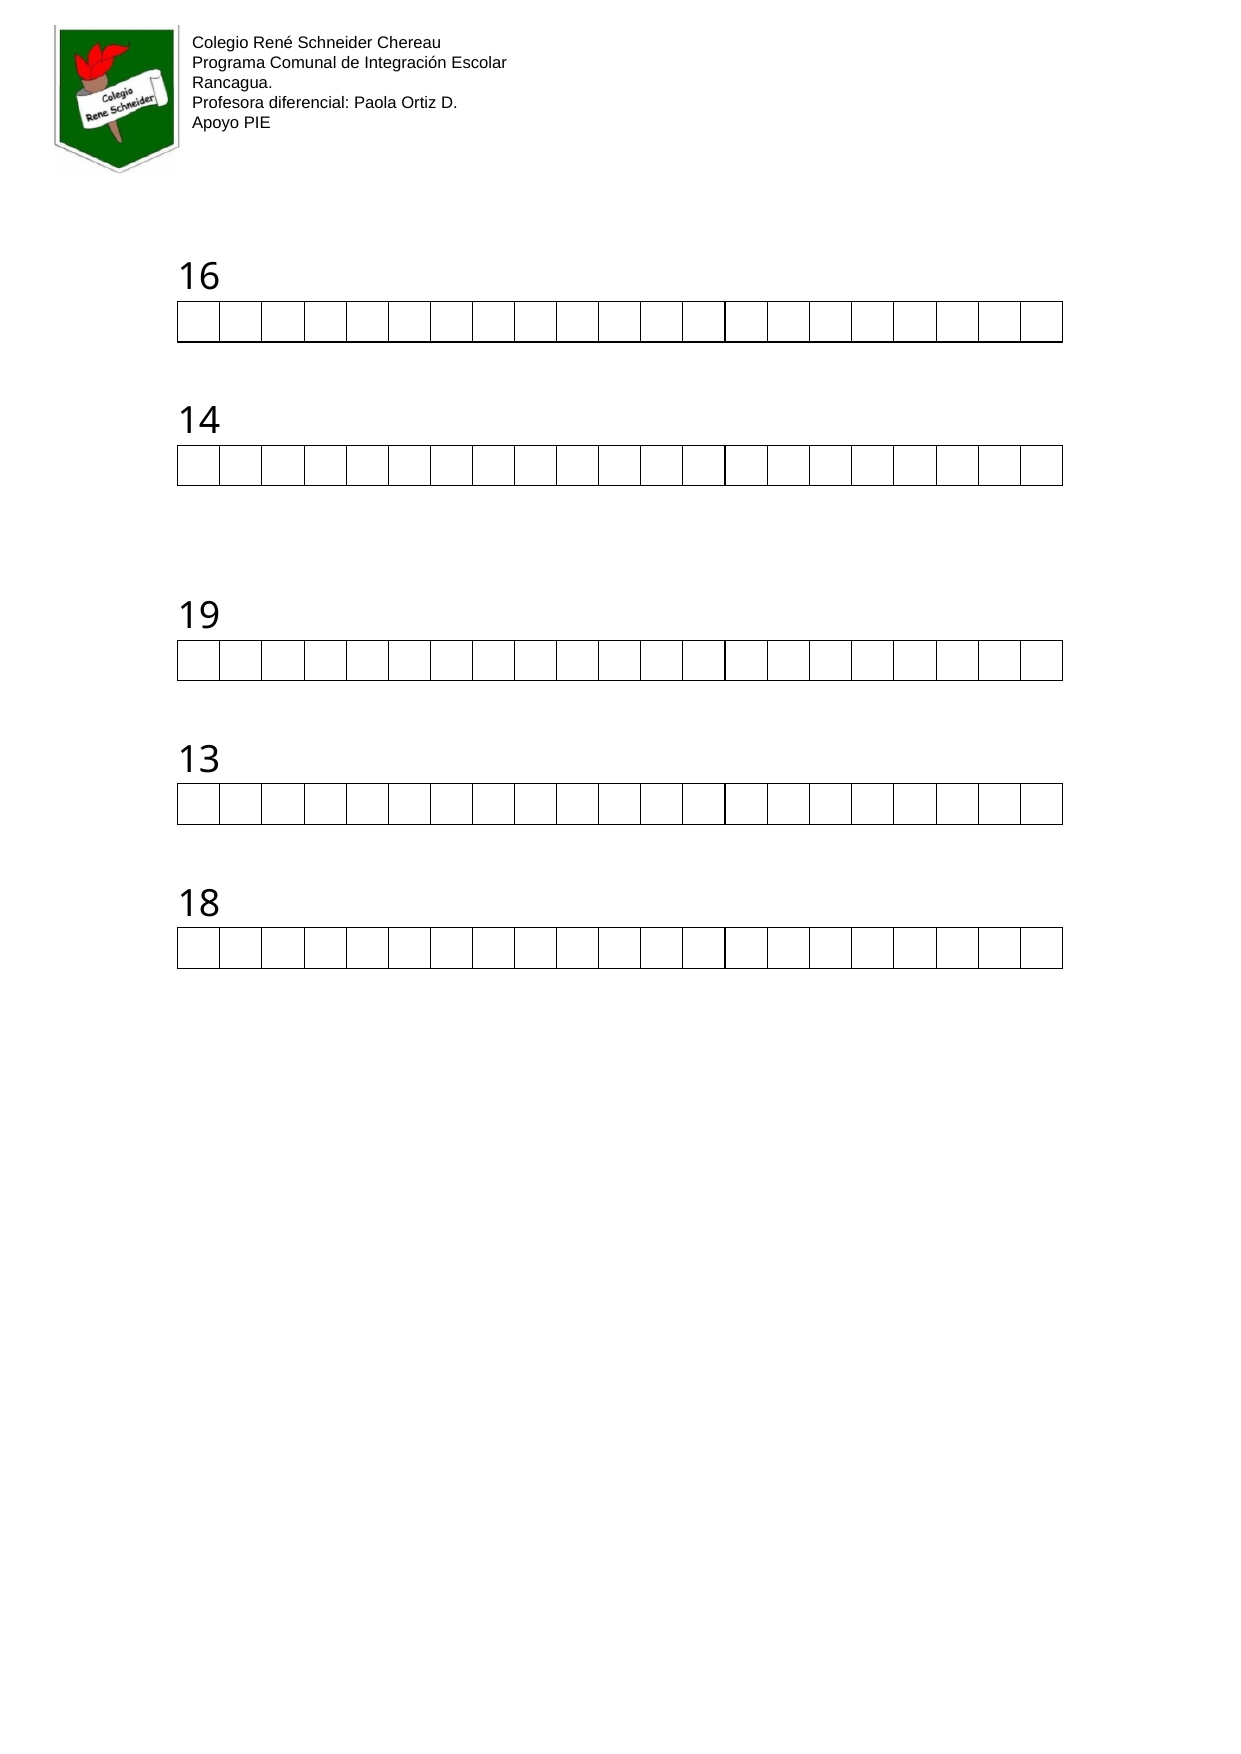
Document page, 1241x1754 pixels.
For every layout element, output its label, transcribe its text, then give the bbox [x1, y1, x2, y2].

table_header [937, 302, 978, 341]
table_header [515, 784, 556, 824]
table_header [979, 302, 1020, 341]
table_header [305, 928, 346, 968]
table_header [979, 446, 1020, 485]
table_header [557, 928, 598, 968]
table_header [305, 302, 346, 341]
table_header [473, 446, 514, 485]
table_header [852, 641, 893, 680]
table_header [389, 446, 430, 485]
text 18 [177, 876, 1063, 927]
table_header [894, 784, 936, 824]
table_header [937, 641, 978, 680]
table_header [852, 446, 893, 485]
table_header [178, 641, 219, 680]
table_header [768, 302, 809, 341]
table_header [979, 641, 1020, 680]
table_header [305, 784, 346, 824]
table_header [726, 784, 767, 824]
table_header [683, 446, 724, 485]
table_header [305, 641, 346, 680]
table_header [178, 446, 219, 485]
table_header [347, 928, 388, 968]
table_header [641, 784, 682, 824]
table_header [557, 302, 598, 341]
text 14 [177, 393, 1063, 444]
table_header [810, 302, 851, 341]
table_header [347, 641, 388, 680]
table_header [347, 302, 388, 341]
table_header [810, 784, 851, 824]
table_header [389, 784, 430, 824]
table_header [726, 302, 767, 341]
table_header [894, 446, 936, 485]
table_header [1021, 446, 1062, 485]
table_header [431, 446, 472, 485]
table_header [473, 641, 514, 680]
table_header [1021, 641, 1062, 680]
table_header [894, 928, 936, 968]
table_header [937, 784, 978, 824]
picture [53, 25, 180, 173]
table_header [262, 446, 304, 485]
table_header [178, 302, 219, 341]
table_header [557, 641, 598, 680]
table_header [347, 446, 388, 485]
table_header [726, 446, 767, 485]
table_header [894, 302, 936, 341]
table_header [852, 302, 893, 341]
table_header [262, 641, 304, 680]
table_header [852, 928, 893, 968]
table_header [220, 302, 261, 341]
text 19 [177, 588, 1063, 639]
table_header [431, 784, 472, 824]
table_header [431, 641, 472, 680]
text 16 [177, 250, 1063, 301]
table_header [810, 641, 851, 680]
table_header [852, 784, 893, 824]
table_header [641, 446, 682, 485]
table_header [768, 446, 809, 485]
table_header [262, 302, 304, 341]
table_header [389, 641, 430, 680]
table_header [1021, 784, 1062, 824]
table_header [894, 641, 936, 680]
table_header [220, 446, 261, 485]
table_header [262, 928, 304, 968]
table_header [599, 446, 640, 485]
table_header [262, 784, 304, 824]
table_header [220, 928, 261, 968]
table_header [810, 928, 851, 968]
table_header [178, 784, 219, 824]
table_header [768, 641, 809, 680]
table_header [220, 641, 261, 680]
table_header [683, 928, 724, 968]
table_header [473, 928, 514, 968]
table_header [979, 928, 1020, 968]
table_header [726, 928, 767, 968]
table_header [641, 928, 682, 968]
table_header [515, 641, 556, 680]
table_header [768, 928, 809, 968]
table_header [599, 928, 640, 968]
table_header [1021, 928, 1062, 968]
table_header [557, 446, 598, 485]
table_header [683, 784, 724, 824]
table_header [431, 302, 472, 341]
text 13 [177, 732, 1063, 783]
table_header [937, 446, 978, 485]
table_header [599, 302, 640, 341]
table_header [683, 641, 724, 680]
table_header [473, 302, 514, 341]
table_header [979, 784, 1020, 824]
table_header [389, 928, 430, 968]
table_header [641, 641, 682, 680]
table_header [220, 784, 261, 824]
table_header [1021, 302, 1062, 341]
table_header [726, 641, 767, 680]
table_header [557, 784, 598, 824]
table_header [389, 302, 430, 341]
table_header [431, 928, 472, 968]
table_header [599, 641, 640, 680]
table_header [599, 784, 640, 824]
table_header [515, 928, 556, 968]
table_header [473, 784, 514, 824]
table_header [515, 302, 556, 341]
table_header [347, 784, 388, 824]
table_header [515, 446, 556, 485]
table_header [683, 302, 724, 341]
table_header [937, 928, 978, 968]
table_header [810, 446, 851, 485]
table_header [178, 928, 219, 968]
table_header [768, 784, 809, 824]
table_header [305, 446, 346, 485]
table_header [641, 302, 682, 341]
